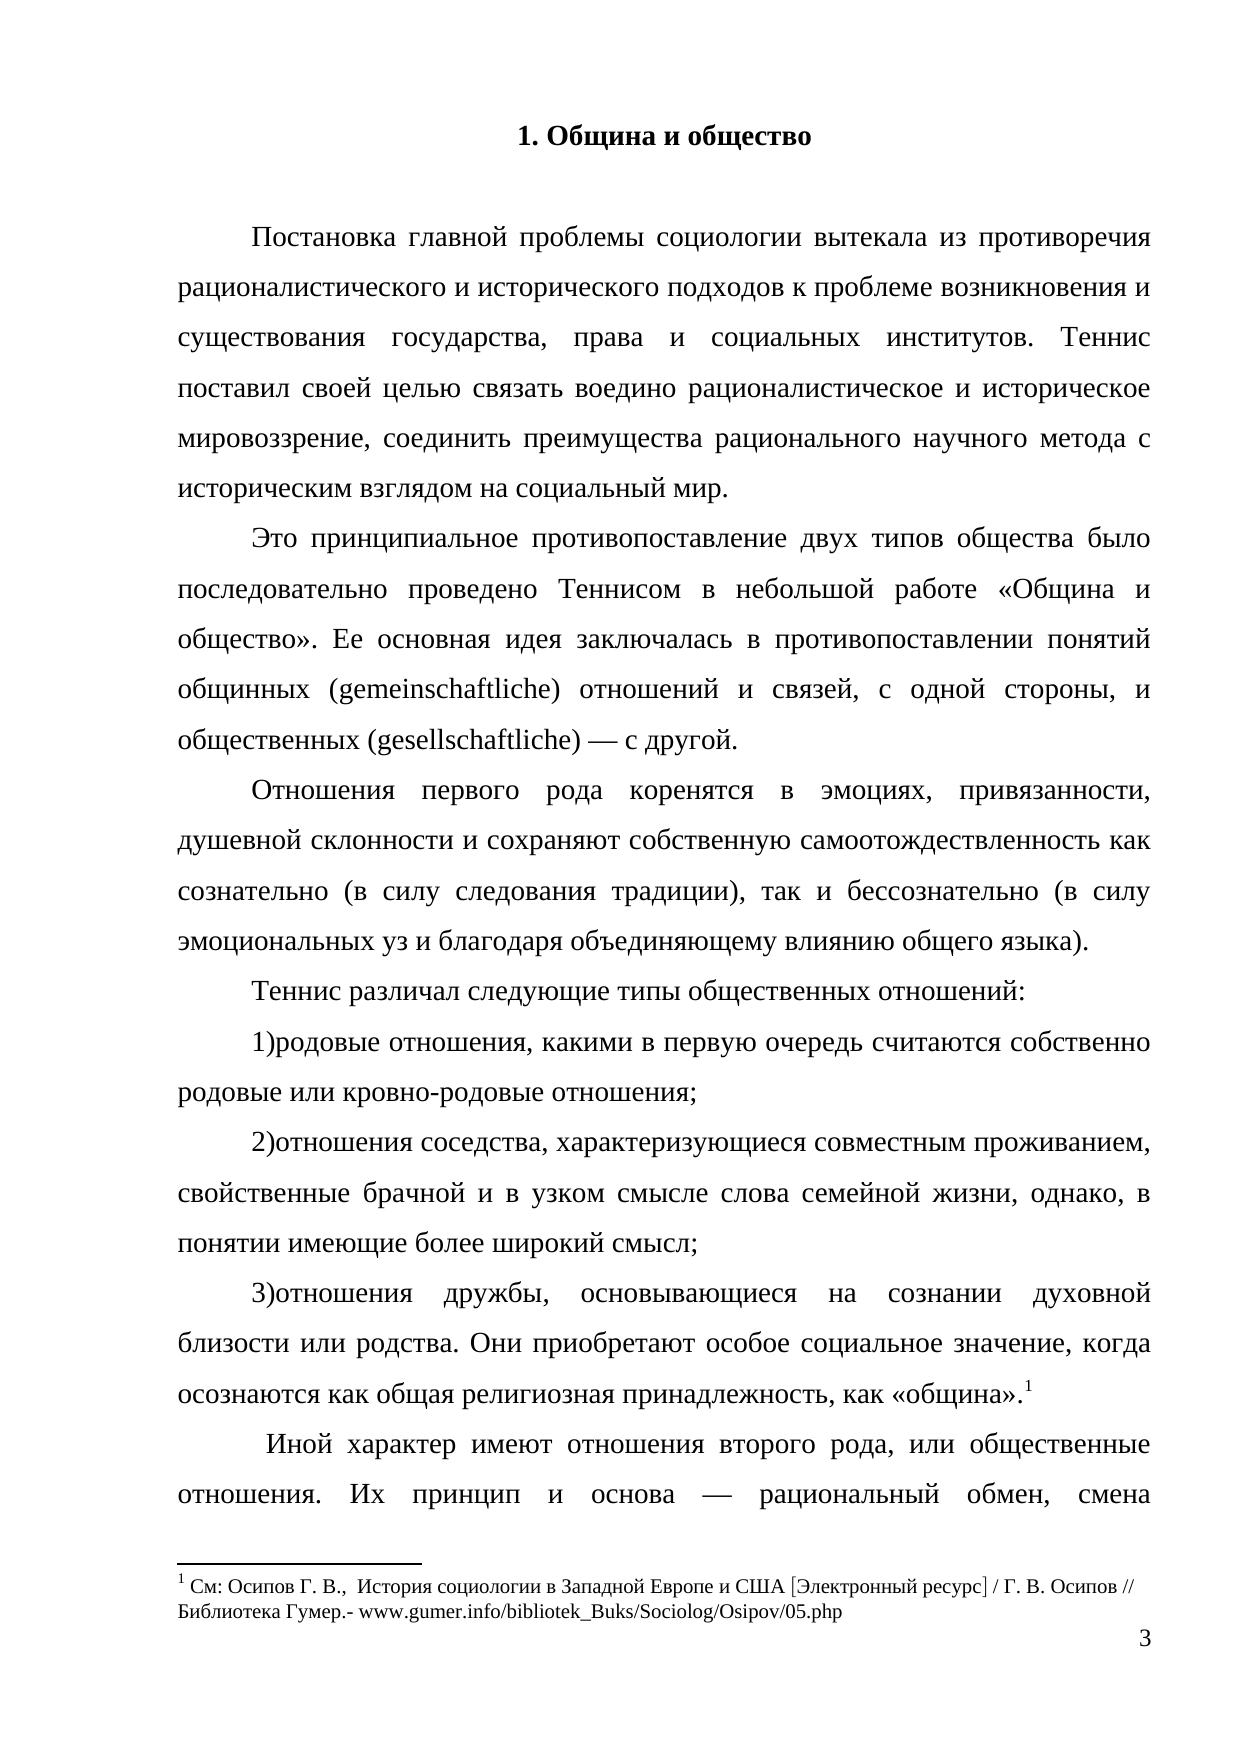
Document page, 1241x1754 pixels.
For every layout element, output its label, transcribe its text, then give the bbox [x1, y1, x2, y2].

list 1. Община и общество [177, 118, 1152, 152]
text 3)отношения дружбы, основывающиеся на сознании духовной близости или родства. Они приобретают особое социальное значение, когда осознаются как общая религиозная принадлежность, как «община». [177, 1275, 1152, 1409]
text 2)отношения соседства, характеризующиеся совместным проживанием, свойственные брачной и в узком смысле слова семейной жизни, однако, в понятии имеющие более широкий смысл; [177, 1124, 1152, 1258]
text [177, 1426, 1152, 1510]
text Теннис различал следующие типы общественных отношений: [177, 973, 1152, 1007]
text Постановка главной проблемы социологии вытекала из противоречия рационалистического и исторического подходов к проблеме возникновения и существования государства, права и социальных институтов. Теннис поставил своей целью связать воедино рационалистическое и историческое мировоззрение, соединить преимущества рационального научного метода с историческим взглядом на социальный мир. [177, 219, 1152, 504]
text Это принципиальное противопоставление двух типов общества было последовательно проведено Теннисом в небольшой работе «Община и общество». Ее основная идея заключалась в противопоставлении понятий общинных (gemeinschaftliche) отношений и связей, с одной стороны, и общественных (gesellschaftliche) — с другой. [177, 521, 1152, 755]
text Отношения первого рода коренятся в эмоциях, привязанности, душевной склонности и сохраняют собственную самоотождествленность как сознательно (в силу следования традиции), так и бессознательно (в силу эмоциональных уз и благодаря объединяющему влиянию общего языка). [177, 772, 1152, 957]
text 1)родовые отношения, какими в первую очередь считаются собственно родовые или кровно-родовые отношения; [177, 1024, 1152, 1108]
